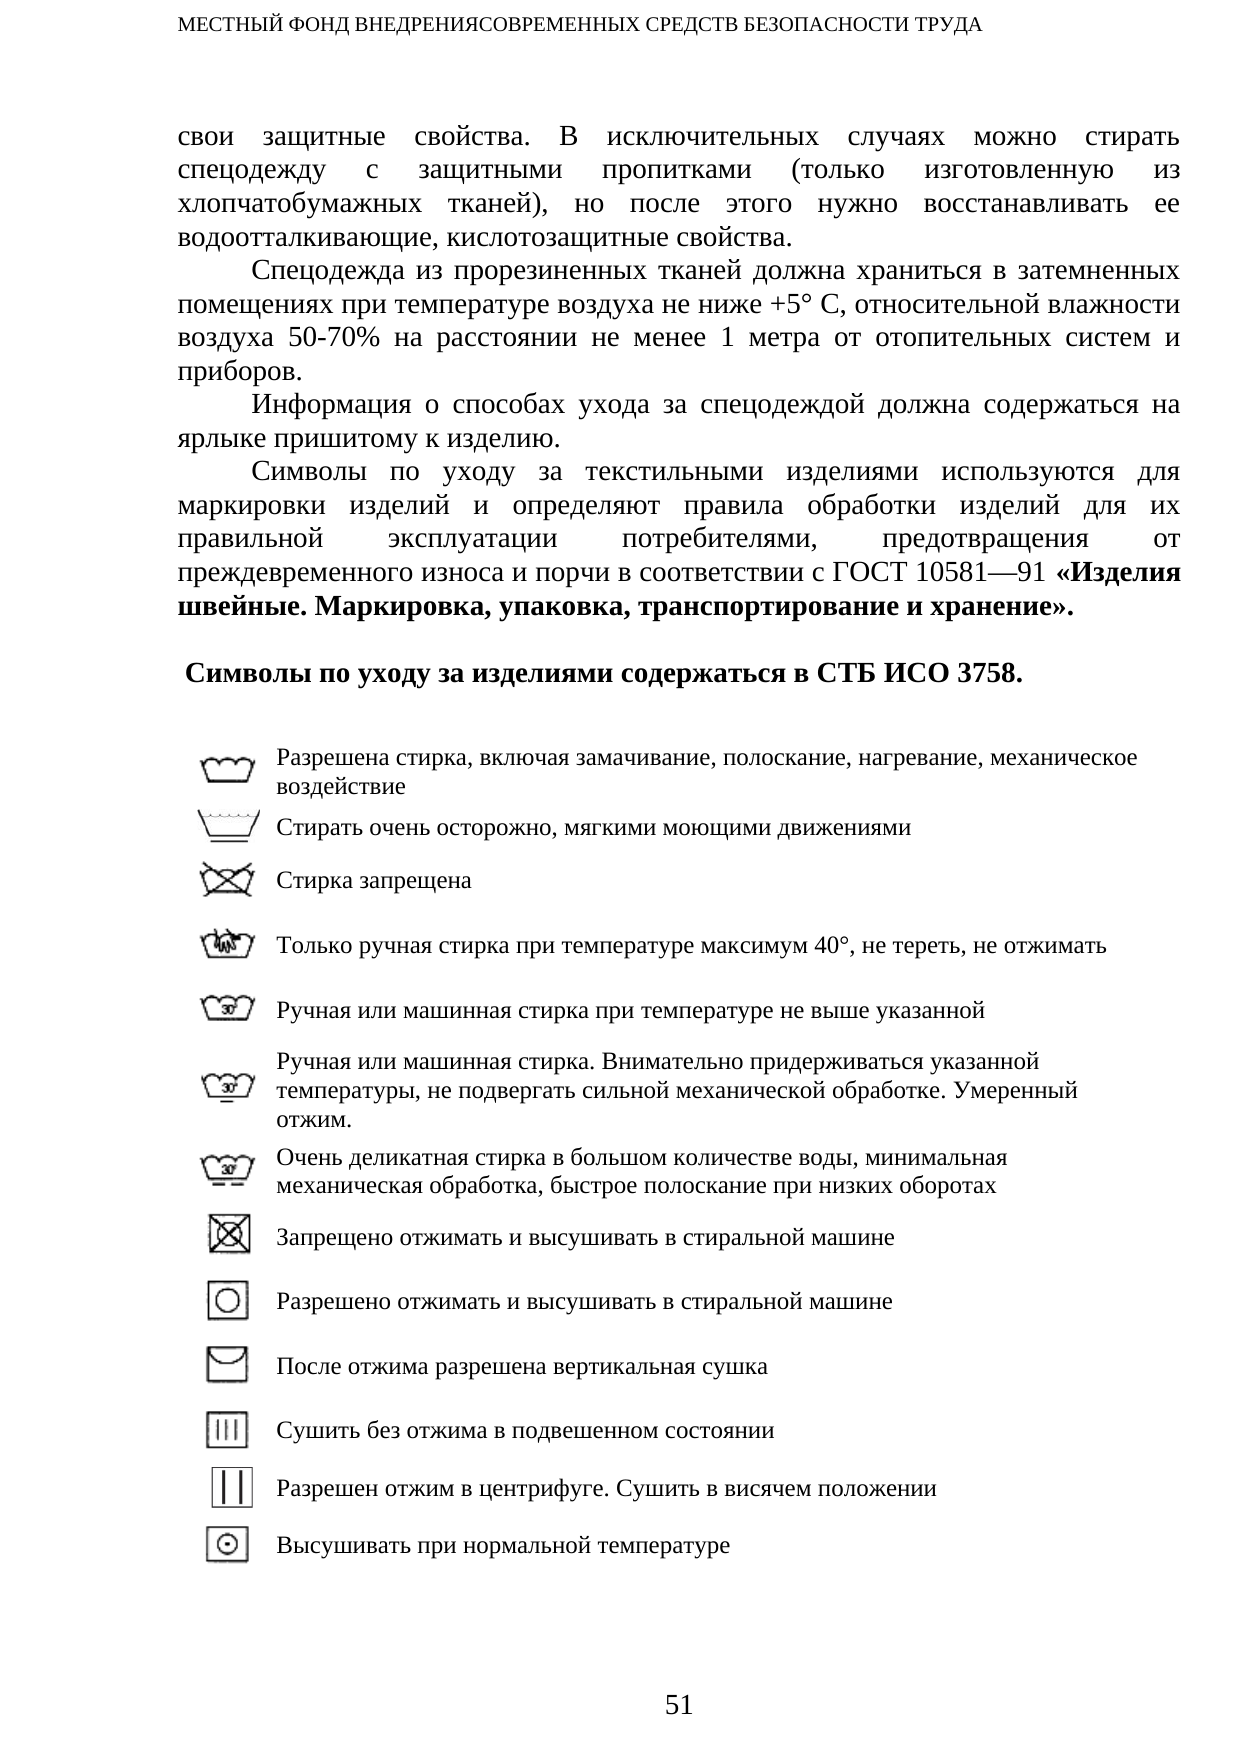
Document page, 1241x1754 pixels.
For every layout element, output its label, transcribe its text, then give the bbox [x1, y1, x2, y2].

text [177, 118, 1181, 252]
text Спецодежда из прорезиненных тканей должна храниться в затемненных помещениях при температуре воздуха не ниже +5° С, относительной влажности воздуха 50-70% на расстоянии не менее 1 метра от отопительных систем и приборов. [177, 252, 1181, 386]
picture [197, 743, 260, 799]
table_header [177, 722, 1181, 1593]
picture [197, 1208, 260, 1264]
picture [197, 1517, 260, 1573]
picture [197, 809, 260, 843]
picture [197, 852, 260, 908]
text Символы по уходу за текстильными изделиями используются для маркировки изделий и определяют правила обработки изделий для их правильной эксплуатации потребителями, предотвращения от преждевременного износа и порчи в соответствии с ГОСТ 10581—91 «Изделия швейные. Маркировка, упаковка, транспортирование и хранение». [177, 453, 1181, 621]
text Символы по уходу за изделиями содержаться в СТБ ИСО 3758. [177, 655, 1181, 688]
picture [197, 1402, 260, 1458]
picture [197, 1273, 260, 1329]
picture [197, 1337, 260, 1393]
text Информация о способах ухода за спецодеждой должна содержаться на ярлыке пришитому к изделию. [177, 386, 1181, 453]
picture [211, 1467, 253, 1508]
picture [197, 981, 260, 1037]
picture [197, 1142, 260, 1199]
picture [197, 1061, 260, 1117]
picture [197, 917, 260, 973]
